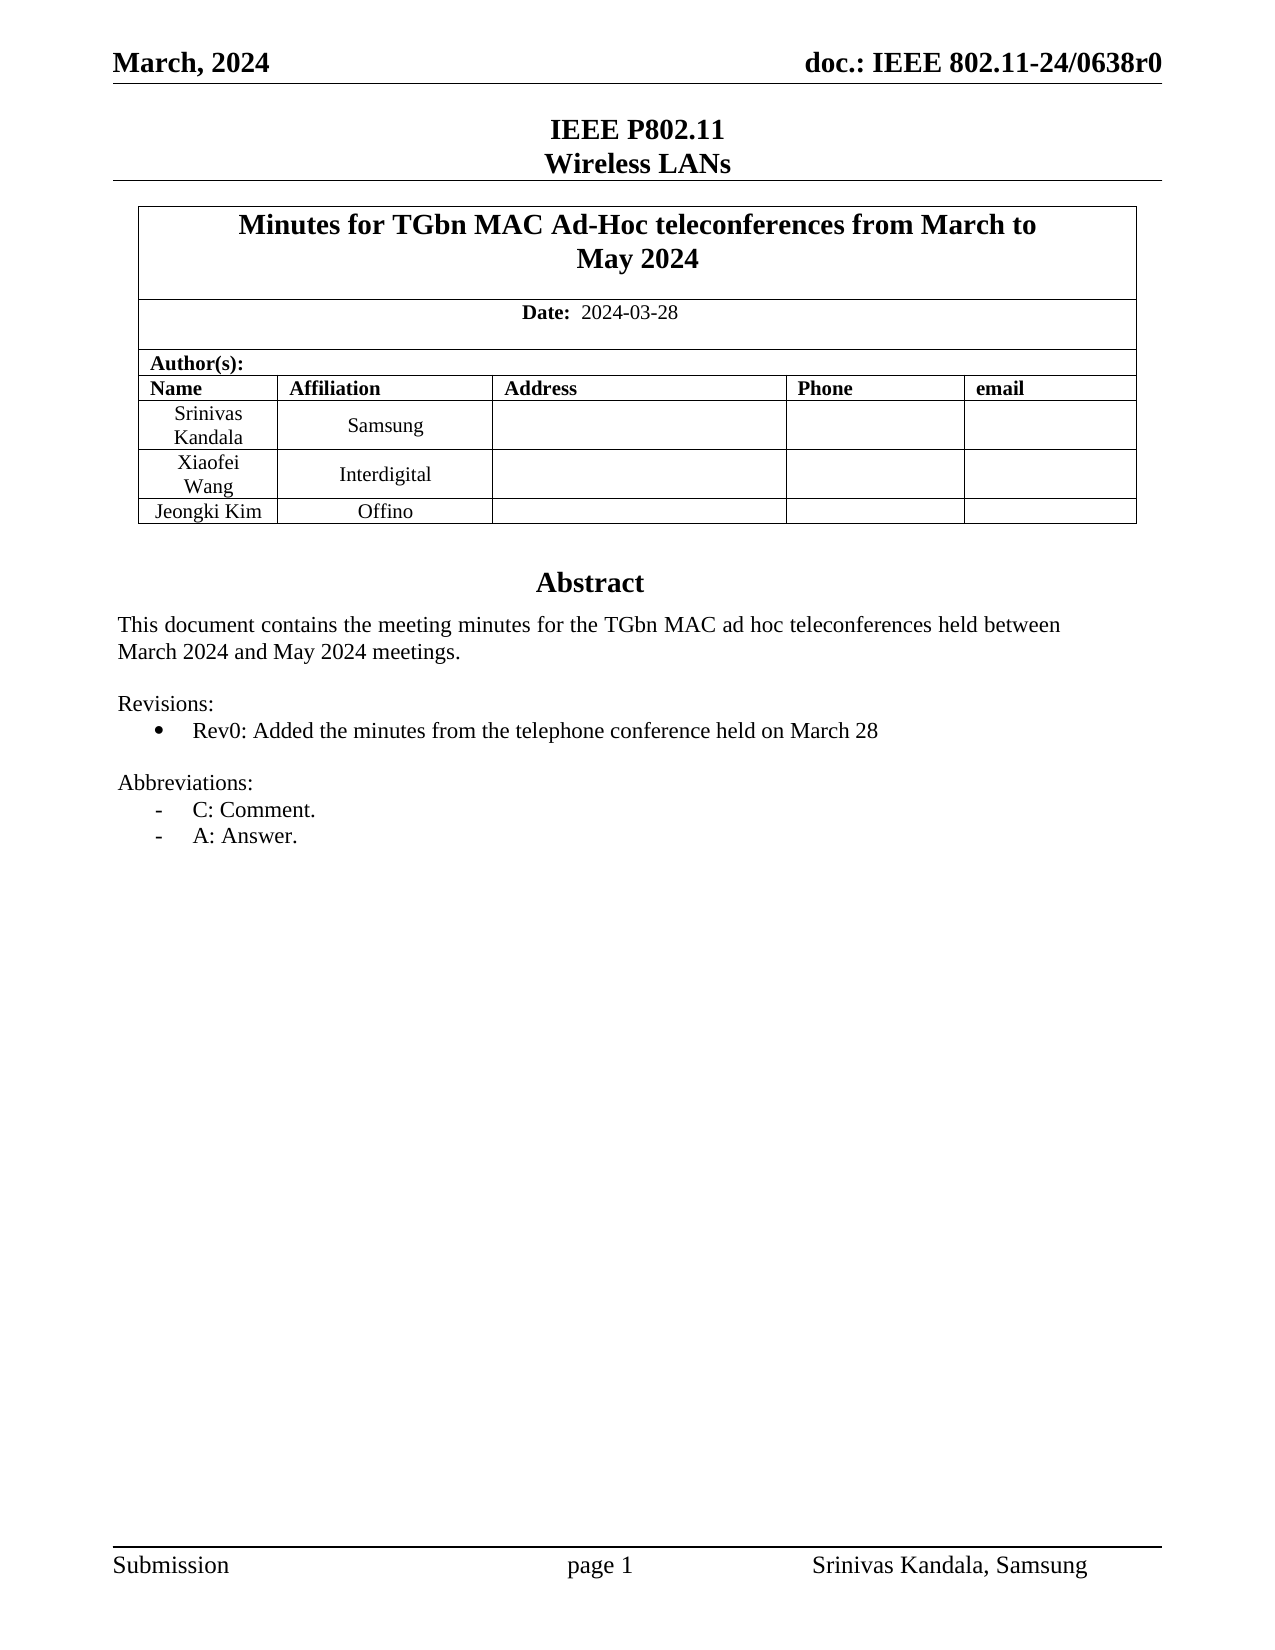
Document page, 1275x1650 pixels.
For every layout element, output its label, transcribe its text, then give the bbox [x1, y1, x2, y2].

table_cell Affiliation [278, 376, 492, 399]
table_cell [787, 499, 964, 523]
table_cell Phone [787, 376, 964, 399]
table_cell [787, 401, 964, 449]
table_cell Xiaofei Wang [139, 450, 277, 498]
table_cell [965, 499, 1136, 523]
table_cell [787, 450, 964, 498]
table_cell Author(s): [139, 350, 1136, 374]
table_cell Interdigital [278, 450, 492, 498]
table_cell [493, 499, 786, 523]
table_cell Name [139, 376, 277, 399]
table_header Minutes for TGbn MAC Ad-Hoc teleconferences from March to May 2024 [139, 207, 1136, 299]
text IEEE P802.11 Wireless LANs [112, 112, 1162, 181]
table_cell Date: 2024-03-28 [139, 300, 1136, 349]
table_cell [493, 401, 786, 449]
table_cell Address [493, 376, 786, 399]
table_cell [493, 450, 786, 498]
table_cell email [965, 376, 1136, 399]
table_cell Offino [278, 499, 492, 523]
table_cell [965, 450, 1136, 498]
table_cell Srinivas Kandala [139, 401, 277, 449]
table_cell Jeongki Kim [139, 499, 277, 523]
table_cell [965, 401, 1136, 449]
table_cell Samsung [278, 401, 492, 449]
